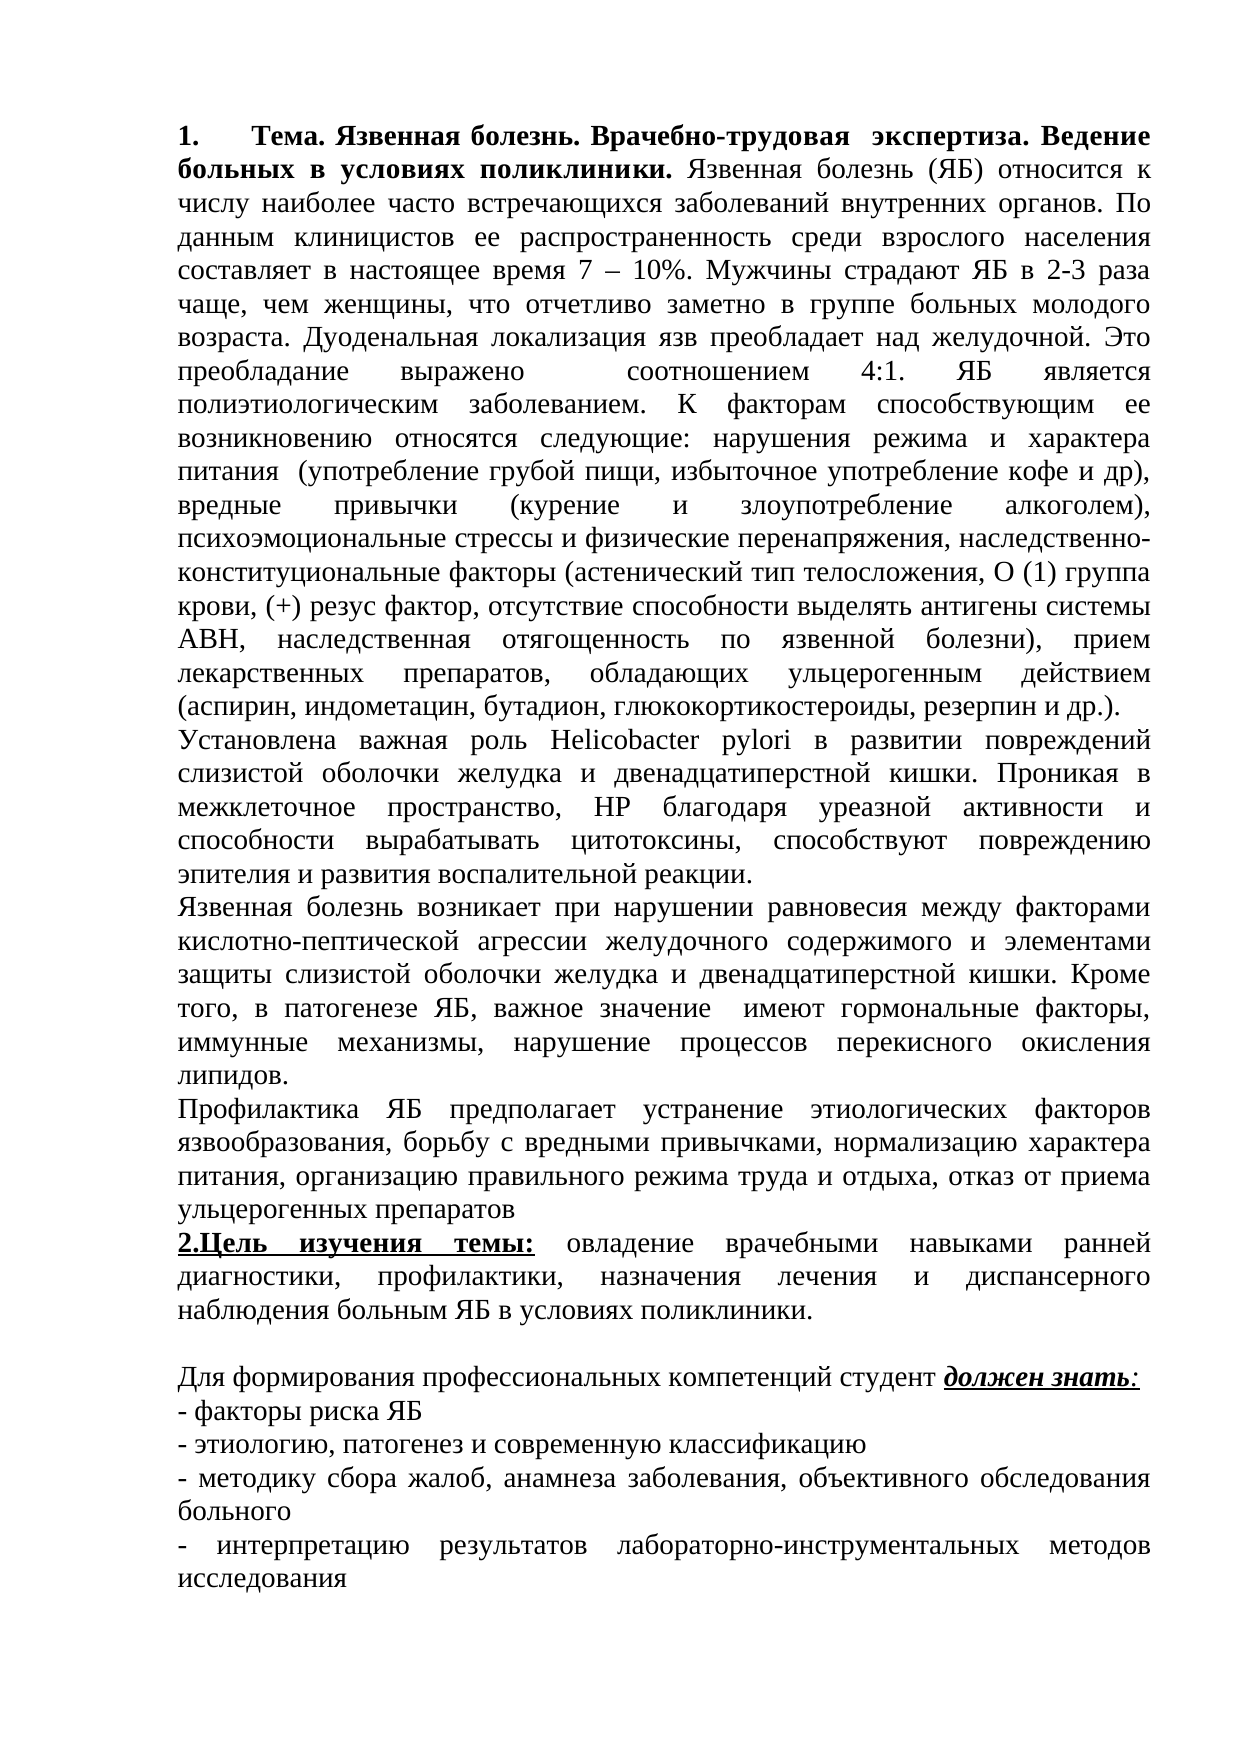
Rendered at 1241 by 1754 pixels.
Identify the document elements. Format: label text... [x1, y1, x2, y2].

text - факторы риска ЯБ [177, 1393, 1152, 1426]
text 2.Цель изучения темы: овладение врачебными навыками ранней диагностики, профилактики, назначения лечения и диспансерного наблюдения больным ЯБ в условиях поликлиники. [177, 1225, 1152, 1326]
text Установлена важная роль Helicobacter pylori в развитии повреждений слизистой оболочки желудка и двенадцатиперстной кишки. Проникая в межклеточное пространство, НР благодаря уреазной активности и способности вырабатывать цитотоксины, способствуют повреждению эпителия и развития воспалительной реакции. [177, 722, 1152, 889]
text - методику сбора жалоб, анамнеза заболевания, объективного обследования больного [177, 1460, 1152, 1527]
text Профилактика ЯБ предполагает устранение этиологических факторов язвообразования, борьбу с вредными привычками, нормализацию характера питания, организацию правильного режима труда и отдыха, отказ от приема ульцерогенных препаратов [177, 1091, 1152, 1225]
text - этиологию, патогенез и современную классификацию [177, 1426, 1152, 1460]
list Тема. Язвенная болезнь. Врачебно-трудовая экспертиза. Ведение больных в условиях поликлиники. Язвенная болезнь (ЯБ) относится к числу наиболее часто встречающихся заболеваний внутренних органов. По данным клиницистов ее распространенность среди взрослого населения составляет в настоящее время 7 – 10%. Мужчины страдают ЯБ в 2-3 раза чаще, чем женщины, что отчетливо заметно в группе больных молодого возраста. Дуоденальная локализация язв преобладает над желудочной. Это преобладание выражено соотношением 4:1. ЯБ является полиэтиологическим заболеванием. К факторам способствующим ее возникновению относятся следующие: нарушения режима и характера питания (употребление грубой пищи, избыточное употребление кофе и др), вредные привычки (курение и злоупотребление алкоголем), психоэмоциональные стрессы и физические перенапряжения, наследственно-конституциональные факторы (астенический тип телосложения, О (1) группа крови, (+) резус фактор, отсутствие способности выделять антигены системы АВН, наследственная отягощенность по язвенной болезни), прием лекарственных препаратов, обладающих ульцерогенным действием (аспирин, индометацин, бутадион, глюкокортикостероиды, резерпин и др.). [177, 118, 1152, 722]
text - интерпретацию результатов лабораторно-инструментальных методов исследования [177, 1527, 1152, 1594]
text Для формирования профессиональных компетенций студент должен знать: [177, 1359, 1152, 1393]
text Язвенная болезнь возникает при нарушении равновесия между факторами кислотно-пептической агрессии желудочного содержимого и элементами защиты слизистой оболочки желудка и двенадцатиперстной кишки. Кроме того, в патогенезе ЯБ, важное значение имеют гормональные факторы, иммунные механизмы, нарушение процессов перекисного окисления липидов. [177, 889, 1152, 1091]
